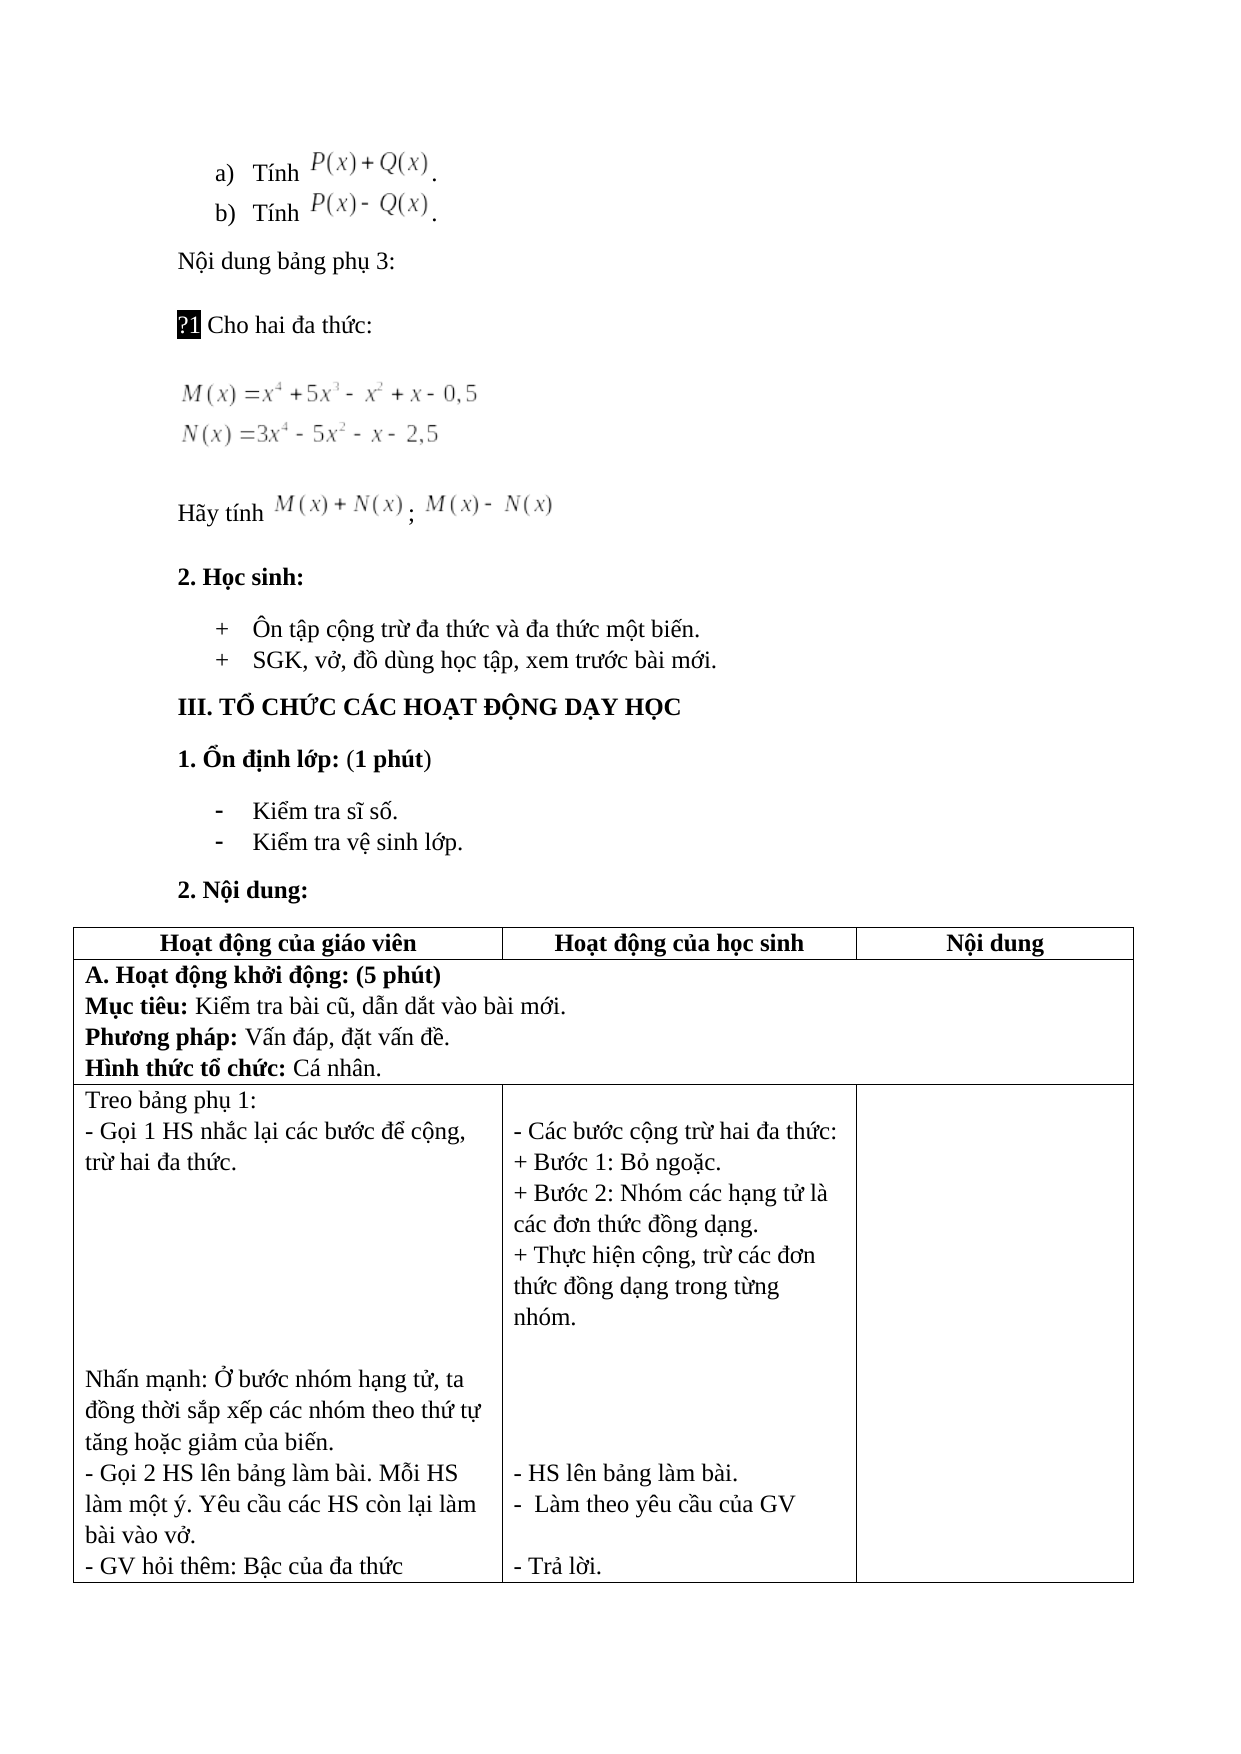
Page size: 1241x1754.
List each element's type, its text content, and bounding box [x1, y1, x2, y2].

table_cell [74, 1085, 502, 1582]
list Tính . [215, 189, 1122, 227]
table_header Hoạt động của giáo viên [74, 928, 502, 959]
table_cell [857, 1085, 1133, 1582]
list Kiểm tra vệ sinh lớp. [215, 827, 1122, 856]
list Tính . [215, 148, 1122, 186]
text ?1 Cho hai đa thức: [201, 310, 1122, 339]
list Ôn tập cộng trừ đa thức và đa thức một biến. [215, 614, 1122, 642]
table_cell A. Hoạt động khởi động: (5 phút) Mục tiêu: Kiểm tra bài cũ, dẫn dắt vào bài mới. Phương pháp: Vấn đáp, đặt vấn đề. Hình thức tổ chức: Cá nhân. [74, 960, 1133, 1084]
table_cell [503, 1085, 856, 1582]
text 2. Học sinh: [177, 562, 1122, 591]
list SGK, vở, đồ dùng học tập, xem trước bài mới. [215, 645, 1122, 673]
text 2. Nội dung: [177, 875, 1122, 904]
list Kiểm tra sĩ số. [215, 796, 1122, 825]
text 1. Ổn định lớp: (1 phút) [177, 744, 1122, 773]
text III. TỔ CHỨC CÁC HOẠT ĐỘNG DẠY HỌC [177, 692, 1122, 721]
text Nội dung bảng phụ 3: [177, 246, 1122, 275]
table_header Hoạt động của học sinh [503, 928, 856, 959]
table_header Nội dung [857, 928, 1133, 959]
text Hãy tính ; [177, 488, 1122, 527]
